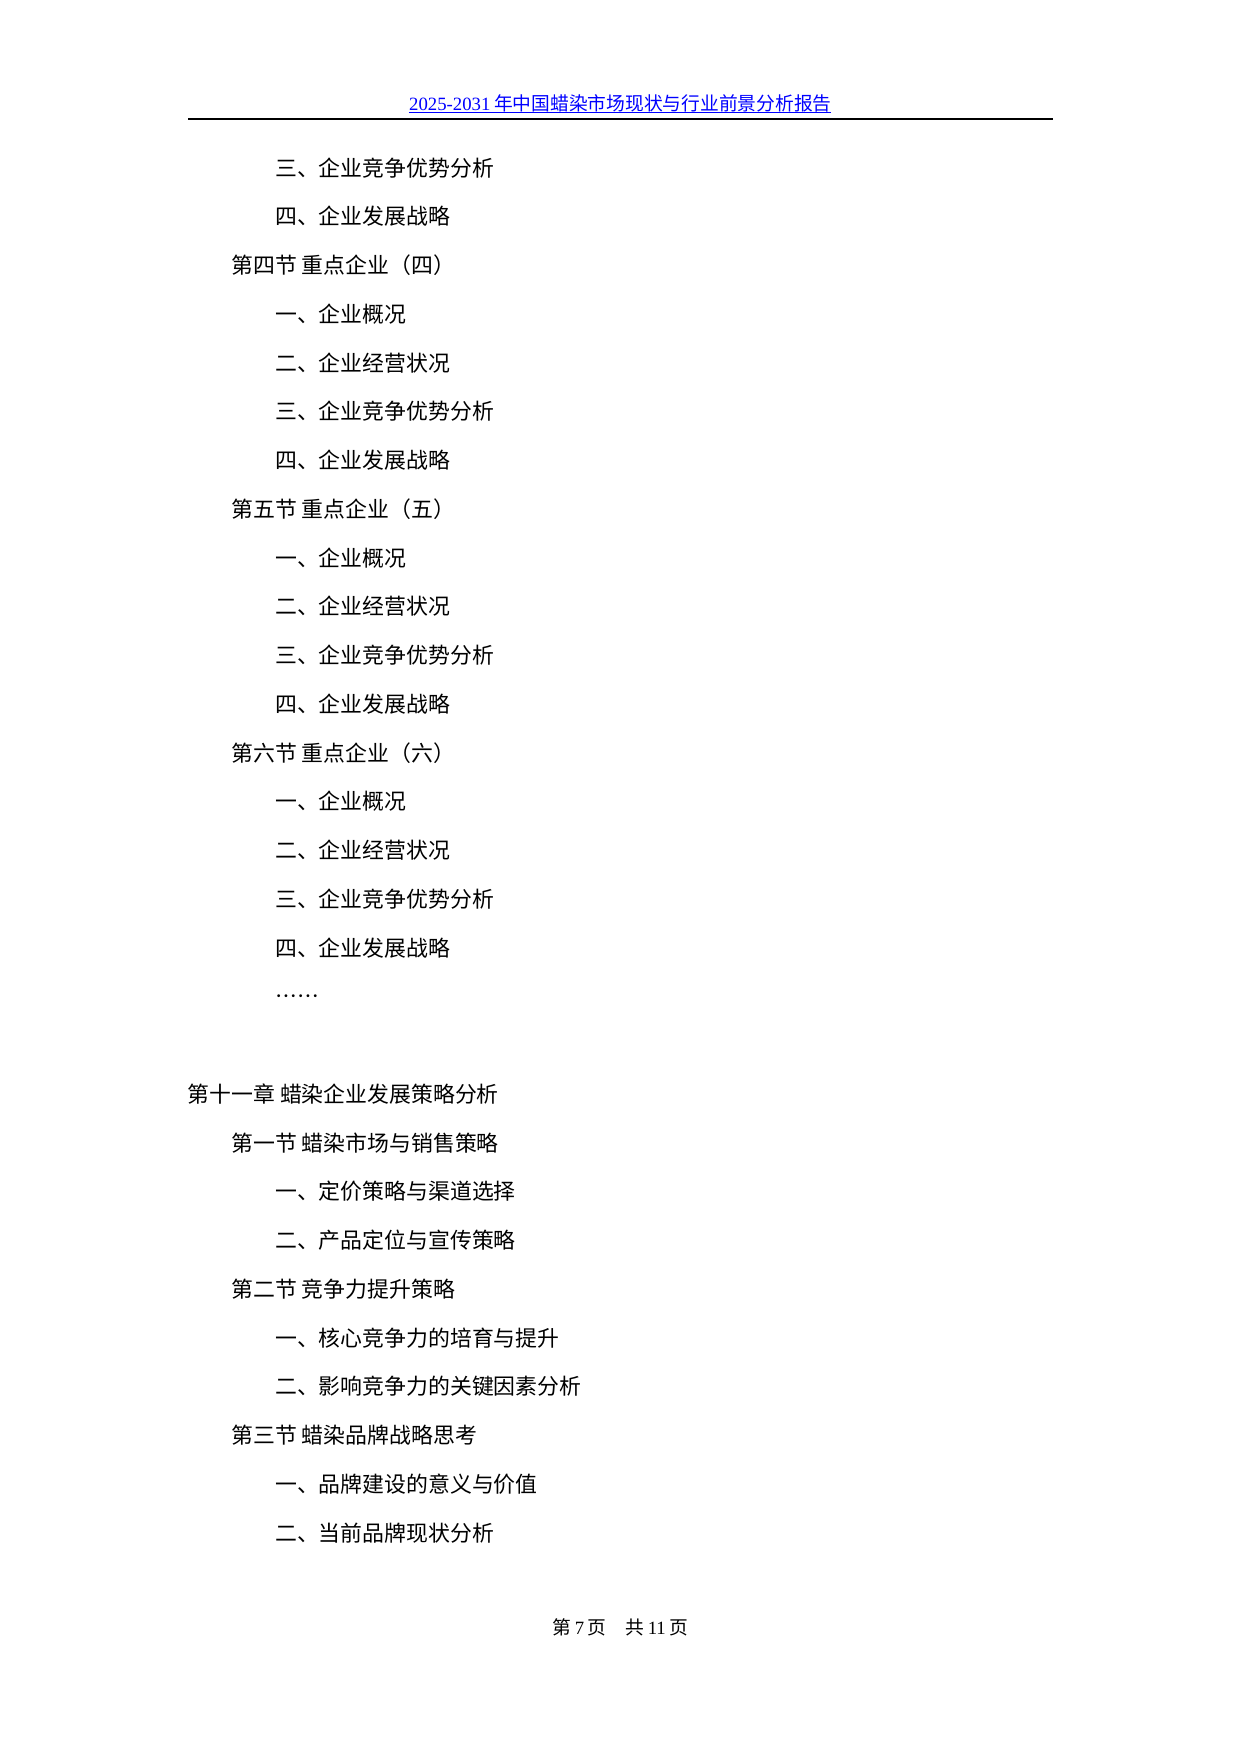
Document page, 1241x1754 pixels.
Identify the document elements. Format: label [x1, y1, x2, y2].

text [187, 150, 1053, 1548]
